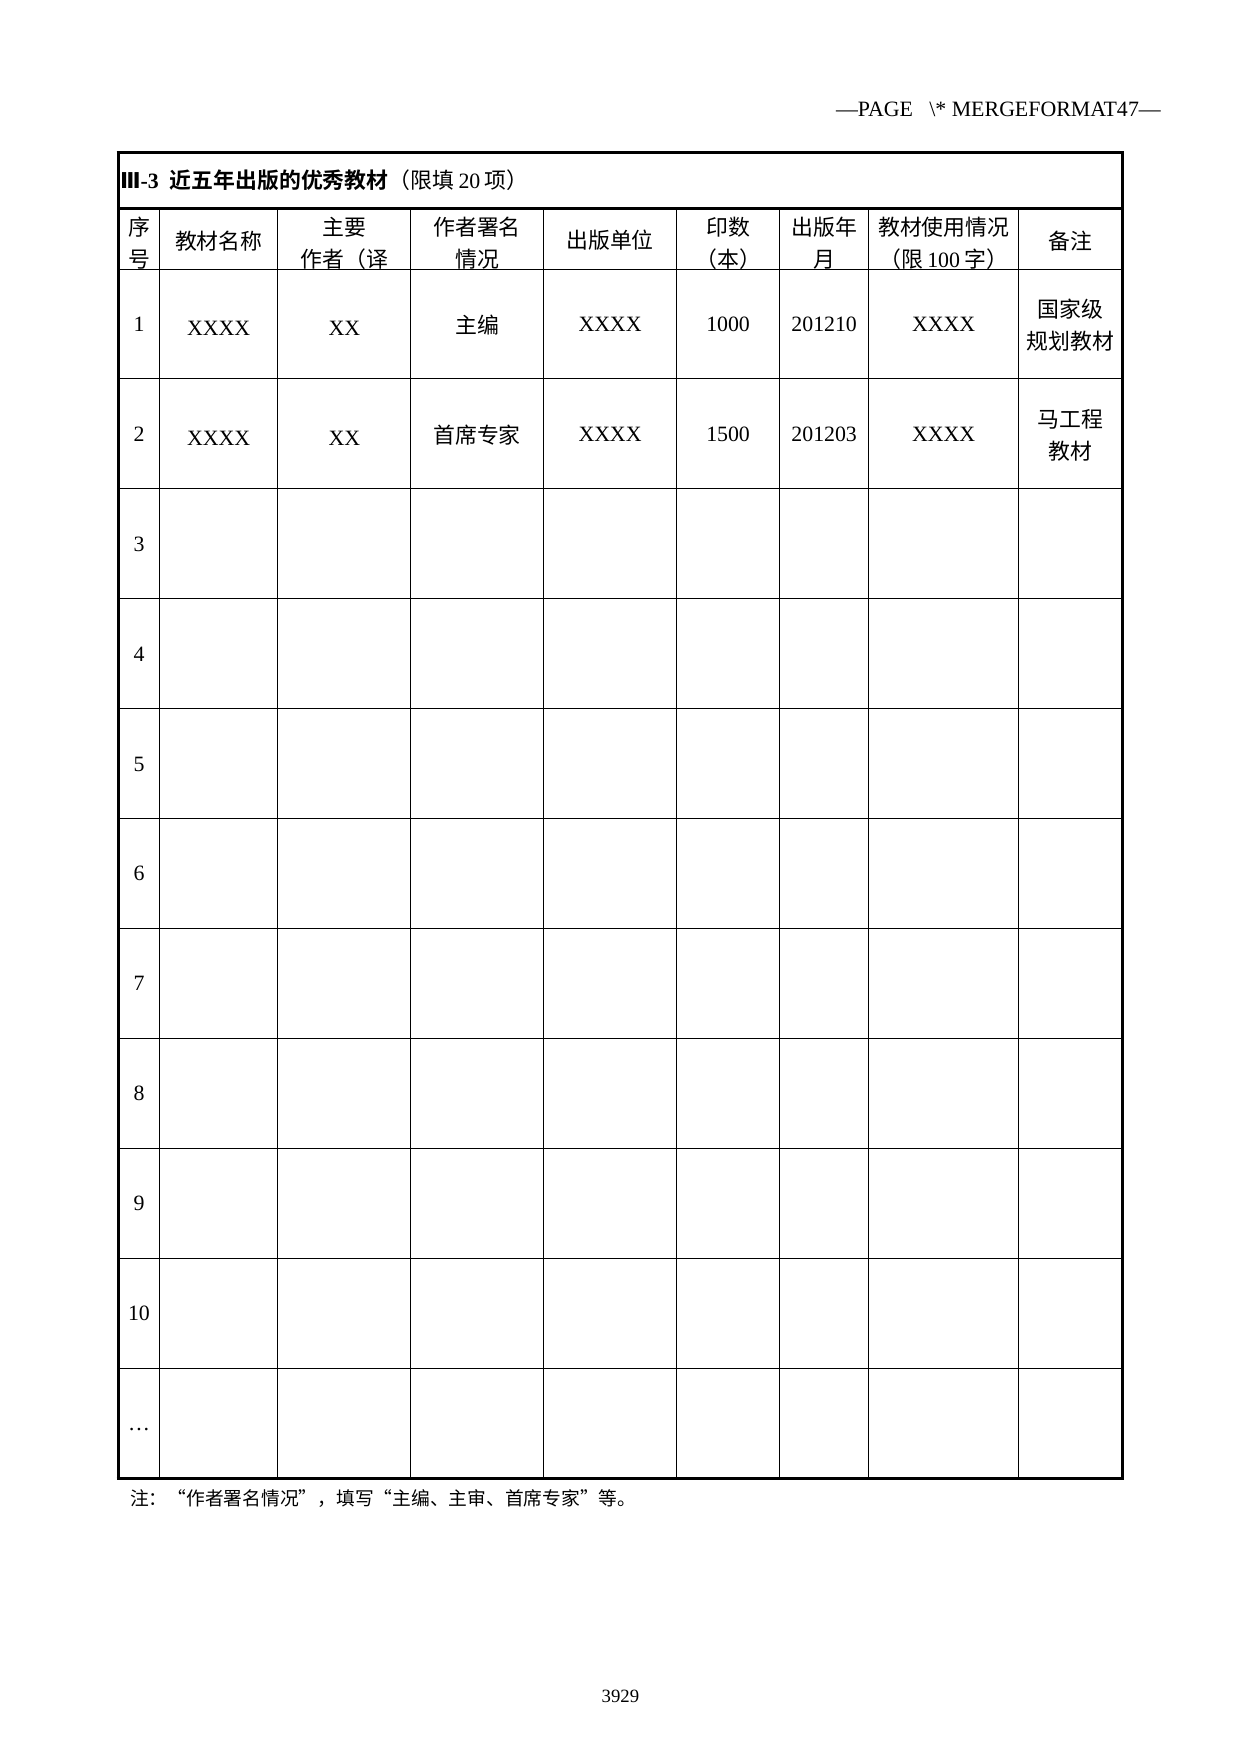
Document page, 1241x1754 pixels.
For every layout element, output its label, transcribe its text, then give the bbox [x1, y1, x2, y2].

table_cell 8 [120, 1039, 159, 1148]
table_cell [160, 1149, 277, 1257]
table_cell [544, 489, 676, 598]
table_cell [411, 1369, 543, 1477]
table_cell [544, 929, 676, 1038]
table_cell [160, 929, 277, 1038]
table_cell [278, 929, 410, 1038]
table_cell [780, 1369, 868, 1477]
table_cell [780, 709, 868, 818]
table_cell 教材名称 [160, 210, 277, 268]
table_cell 201210 [780, 270, 868, 378]
table_cell [160, 709, 277, 818]
table_cell [677, 489, 779, 598]
table_cell [869, 1259, 1018, 1367]
table_cell [869, 599, 1018, 708]
table_cell [869, 819, 1018, 928]
table_cell [411, 1259, 543, 1367]
table_cell [1019, 709, 1121, 818]
table_cell [544, 599, 676, 708]
table_cell [278, 1259, 410, 1367]
table_cell [780, 929, 868, 1038]
table_cell [780, 599, 868, 708]
table_cell [544, 1369, 676, 1477]
table_cell [677, 819, 779, 928]
table_cell 2 [120, 379, 159, 488]
table_cell [869, 1039, 1018, 1148]
table_cell [411, 1149, 543, 1257]
table_cell 7 [120, 929, 159, 1038]
table_cell [780, 1259, 868, 1367]
table_cell 6 [120, 819, 159, 928]
table_cell [411, 599, 543, 708]
table_cell XXXX [160, 270, 277, 378]
table_cell [278, 599, 410, 708]
table_cell [160, 1039, 277, 1148]
table_cell 备注 [1019, 210, 1121, 268]
table_cell [677, 1039, 779, 1148]
table_cell [677, 1369, 779, 1477]
table_cell [677, 1149, 779, 1257]
table_cell XXXX [160, 379, 277, 488]
table_cell XXXX [869, 270, 1018, 378]
table_cell [544, 819, 676, 928]
table_cell [677, 929, 779, 1038]
table_cell [278, 1149, 410, 1257]
table_cell [677, 1259, 779, 1367]
table_cell 3 [120, 489, 159, 598]
table_cell 201203 [780, 379, 868, 488]
table_cell [160, 489, 277, 598]
table_cell 印数 （本） [677, 210, 779, 268]
table_cell [1019, 929, 1121, 1038]
table_cell [1019, 599, 1121, 708]
table_cell [160, 599, 277, 708]
table_cell 教材使用情况 （限100字） [869, 210, 1018, 268]
table_cell … [120, 1369, 159, 1477]
table_cell 10 [120, 1259, 159, 1367]
table_cell 5 [120, 709, 159, 818]
table_cell 马工程 教材 [1019, 379, 1121, 488]
table_cell 主要 作者（译者） [278, 210, 410, 268]
table_cell [1019, 819, 1121, 928]
table_cell [869, 1369, 1018, 1477]
table_cell [780, 1149, 868, 1257]
table_cell [411, 819, 543, 928]
table_cell [411, 929, 543, 1038]
text 注：“作者署名情况”，填写“主编、主审、首席专家”等。 [130, 1480, 1110, 1512]
table_cell [1019, 1149, 1121, 1257]
table_cell [544, 709, 676, 818]
table_cell [278, 1039, 410, 1148]
table_cell 4 [120, 599, 159, 708]
table_cell [869, 929, 1018, 1038]
table_cell XX [278, 379, 410, 488]
table_cell 主编 [411, 270, 543, 378]
table_cell 1500 [677, 379, 779, 488]
table_cell [677, 599, 779, 708]
table_cell XXXX [869, 379, 1018, 488]
table_cell [780, 489, 868, 598]
table_cell [869, 489, 1018, 598]
table_cell [278, 709, 410, 818]
table_cell XX [278, 270, 410, 378]
table_cell [411, 489, 543, 598]
table_cell XXXX [544, 379, 676, 488]
table_cell 作者署名 情况 [411, 210, 543, 268]
table_cell 首席专家 [411, 379, 543, 488]
table_cell [278, 489, 410, 598]
table_cell 1000 [677, 270, 779, 378]
table_header Ⅲ-3 近五年出版的优秀教材（限填20项） [120, 154, 1121, 207]
table_cell [160, 1369, 277, 1477]
table_cell [1019, 1259, 1121, 1367]
table_cell 国家级 规划教材 [1019, 270, 1121, 378]
table_cell [869, 709, 1018, 818]
table_cell [278, 819, 410, 928]
table_cell 1 [120, 270, 159, 378]
table_cell 出版年月 [780, 210, 868, 268]
table_cell [677, 709, 779, 818]
table_cell [1019, 489, 1121, 598]
table_cell 9 [120, 1149, 159, 1257]
table_cell [869, 1149, 1018, 1257]
table_cell [1019, 1039, 1121, 1148]
table_cell 出版单位 [544, 210, 676, 268]
table_cell [544, 1149, 676, 1257]
table_cell [1019, 1369, 1121, 1477]
table_cell [780, 1039, 868, 1148]
table_cell [544, 1259, 676, 1367]
table_cell XXXX [544, 270, 676, 378]
table_cell [411, 709, 543, 818]
table_cell [411, 1039, 543, 1148]
table_cell [160, 1259, 277, 1367]
table_cell [780, 819, 868, 928]
table_cell [160, 819, 277, 928]
table_cell 序号 [120, 210, 159, 268]
table_cell [544, 1039, 676, 1148]
table_cell [278, 1369, 410, 1477]
